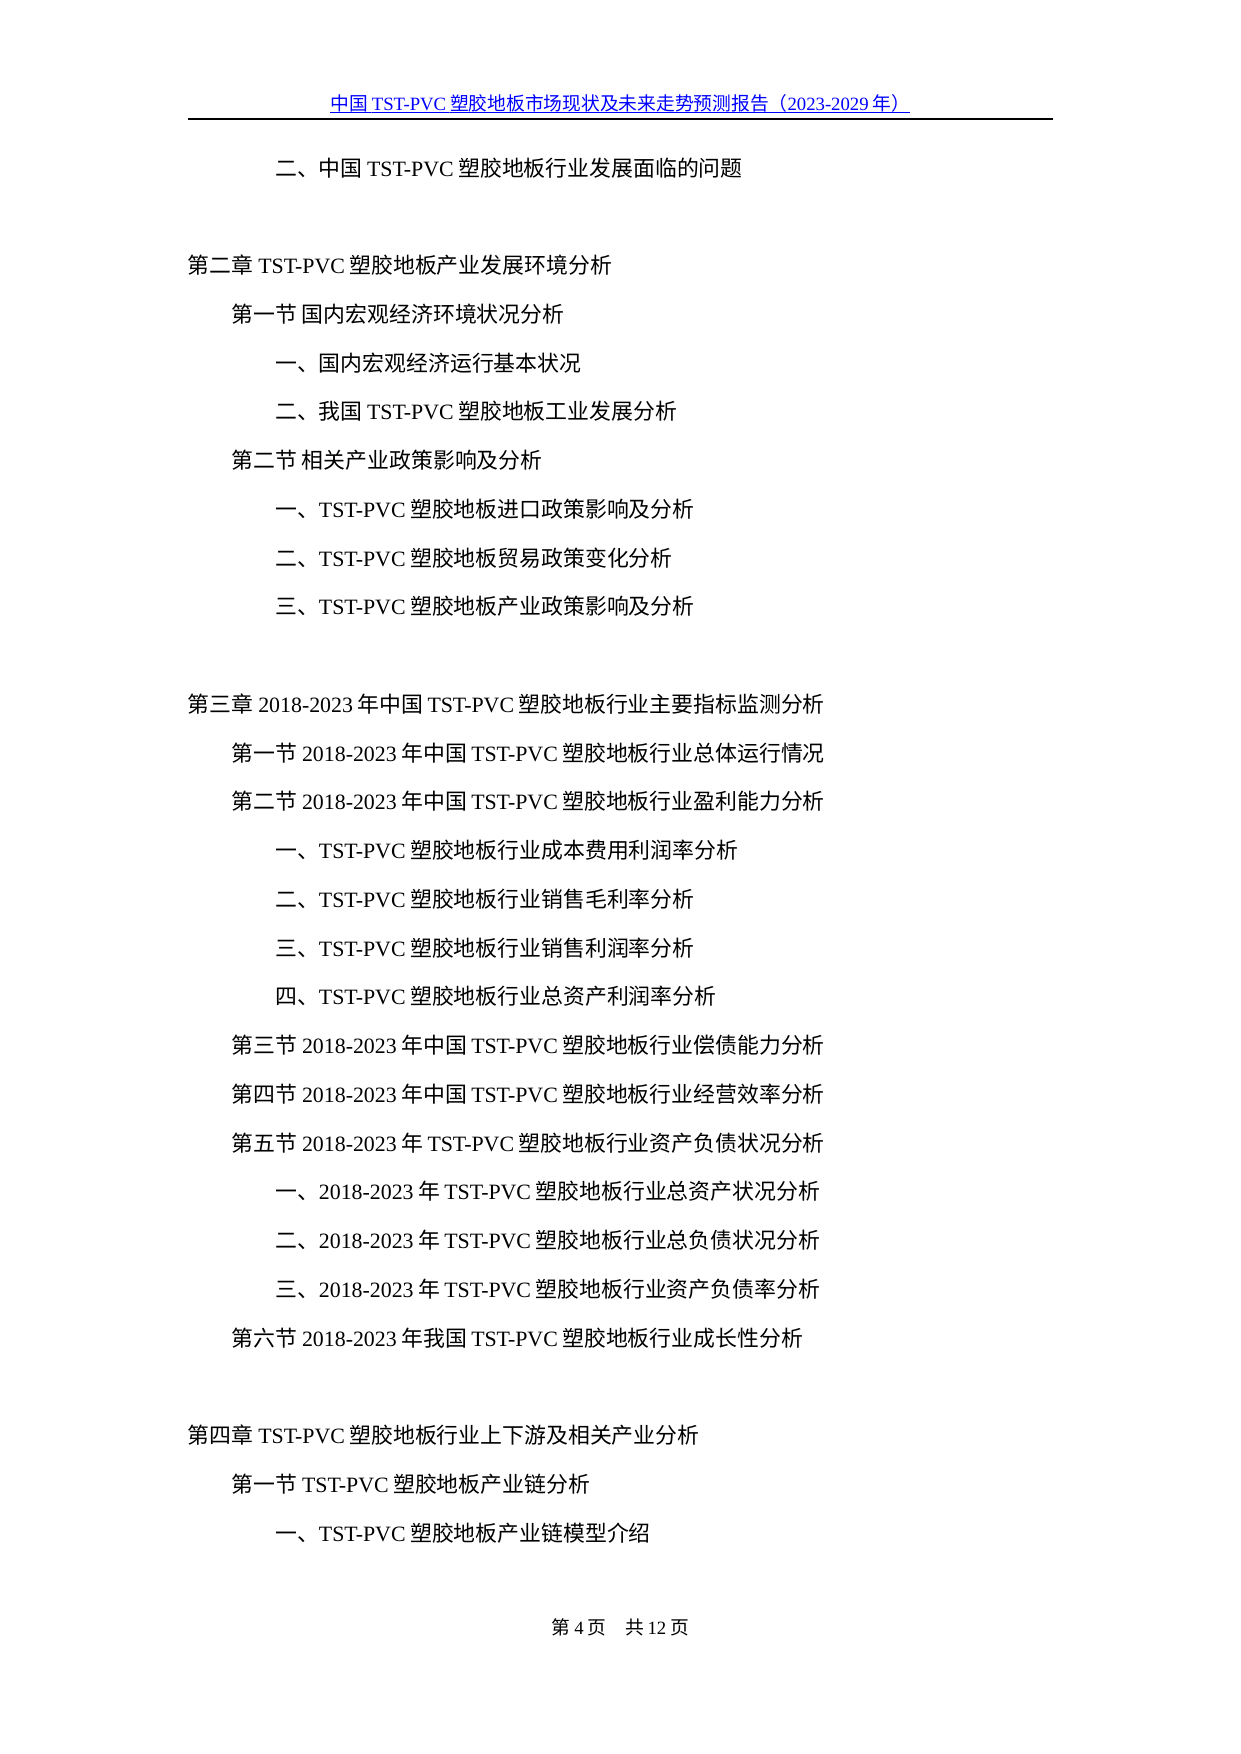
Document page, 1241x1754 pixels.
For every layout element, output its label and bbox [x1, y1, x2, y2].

text [187, 150, 1053, 1548]
